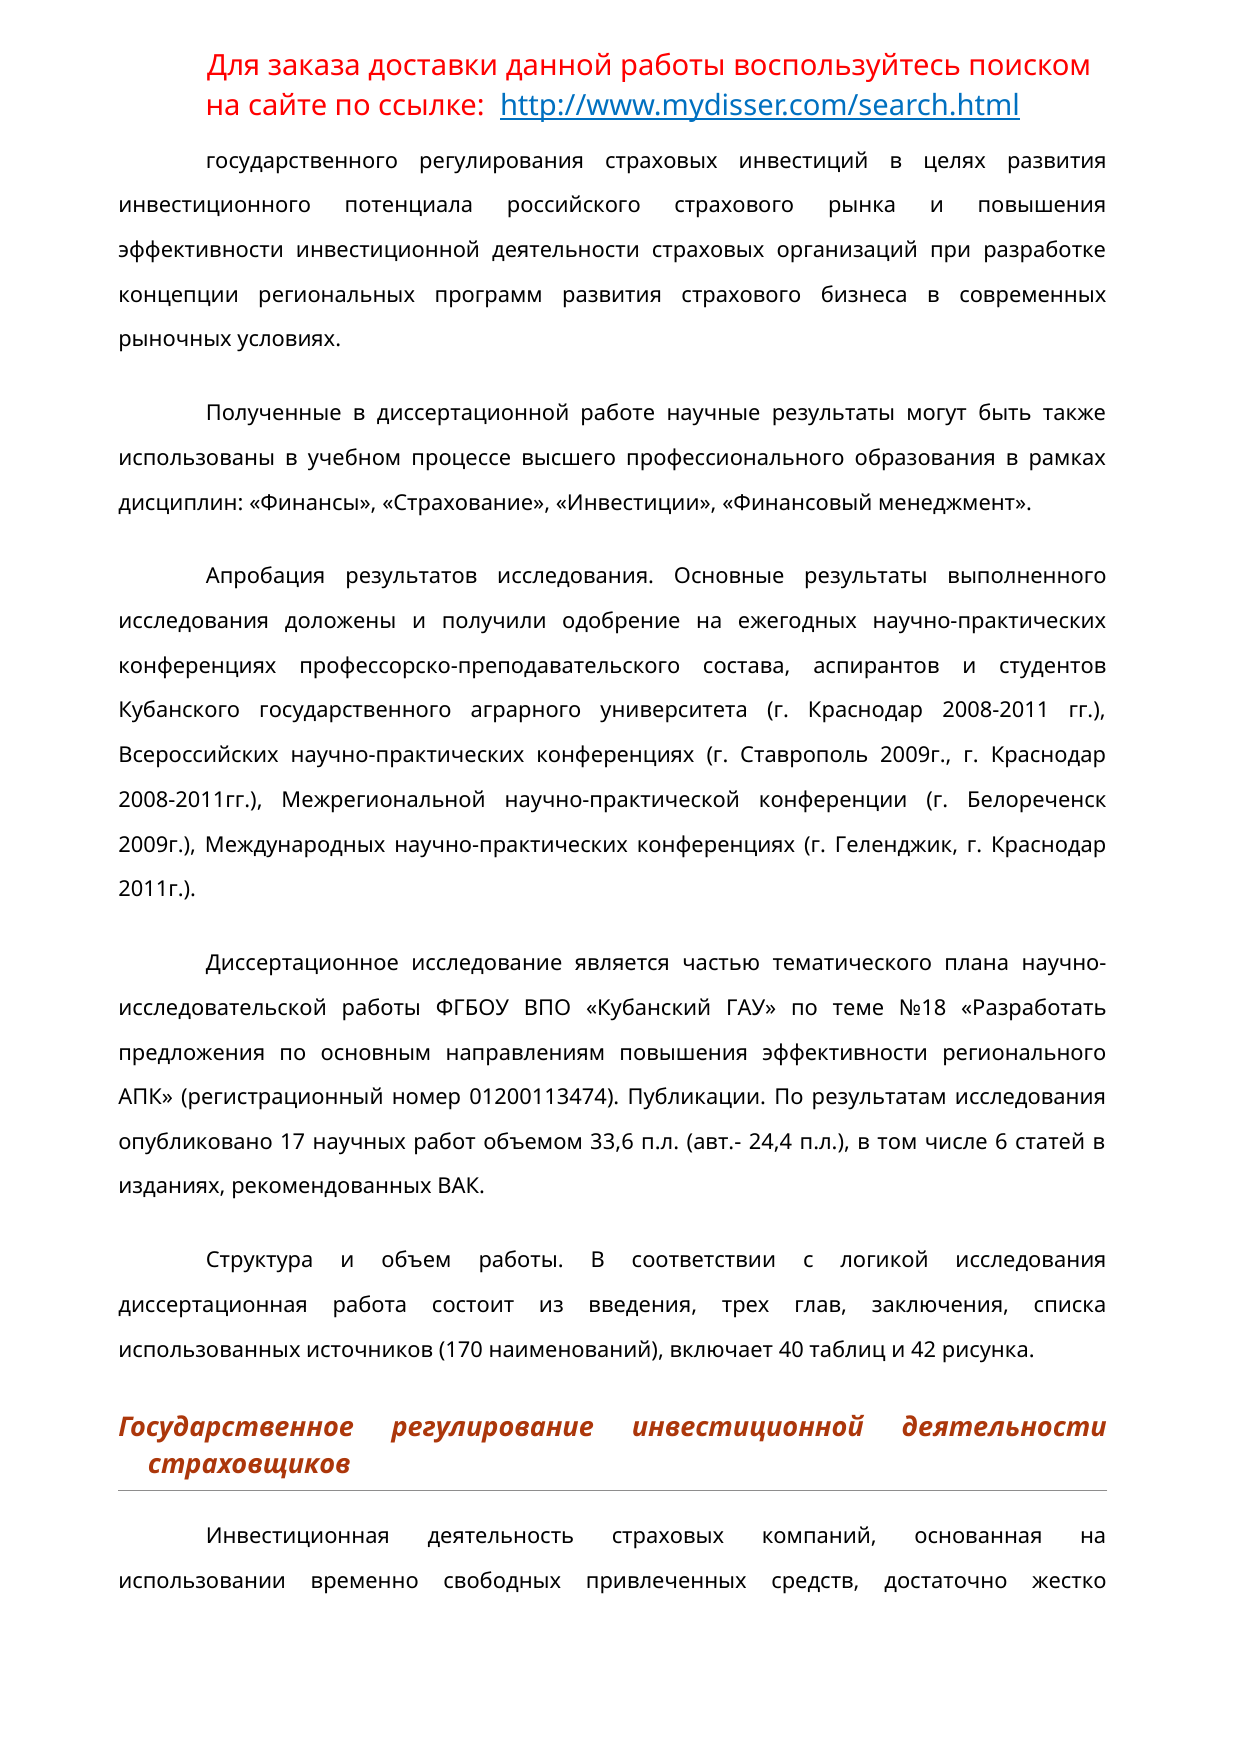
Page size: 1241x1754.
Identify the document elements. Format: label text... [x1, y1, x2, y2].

subtitle Государственное регулирование инвестиционной деятельности страховщиков [118, 1408, 1107, 1490]
text Апробация результатов исследования. Основные результаты выполненного исследования доложены и получили одобрение на ежегодных научно-практических конференциях профессорско-преподавательского состава, аспирантов и студентов Кубанского государственного аграрного университета (г. Краснодар 2008-2011 гг.), Всероссийских научно-практических конференциях (г. Ставрополь 2009г., г. Краснодар 2008-2011гг.), Межрегиональной научно-практической конференции (г. Белореченск 2009г.), Международных научно-практических конференциях (г. Геленджик, г. Краснодар 2011г.). [118, 560, 1107, 903]
text государственного регулирования страховых инвестиций в целях развития инвестиционного потенциала российского страхового рынка и повышения эффективности инвестиционной деятельности страховых организаций при разработке концепции региональных программ развития страхового бизнеса в современных рыночных условиях. [118, 144, 1107, 353]
text Полученные в диссертационной работе научные результаты могут быть также использованы в учебном процессе высшего профессионального образования в рамках дисциплин: «Финансы», «Страхование», «Инвестиции», «Финансовый менеджмент». [118, 397, 1107, 516]
text Структура и объем работы. В соответствии с логикой исследования диссертационная работа состоит из введения, трех глав, заключения, списка использованных источников (170 наименований), включает 40 таблиц и 42 рисунка. [118, 1244, 1107, 1363]
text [118, 1520, 1107, 1595]
text Диссертационное исследование является частью тематического плана научно-исследовательской работы ФГБОУ ВПО «Кубанский ГАУ» по теме №18 «Разработать предложения по основным направлениям повышения эффективности регионального АПК» (регистрационный номер 01200113474). Публикации. По результатам исследования опубликовано 17 научных работ объемом 33,6 п.л. (авт.- 24,4 п.л.), в том числе 6 статей в изданиях, рекомендованных ВАК. [118, 947, 1107, 1200]
